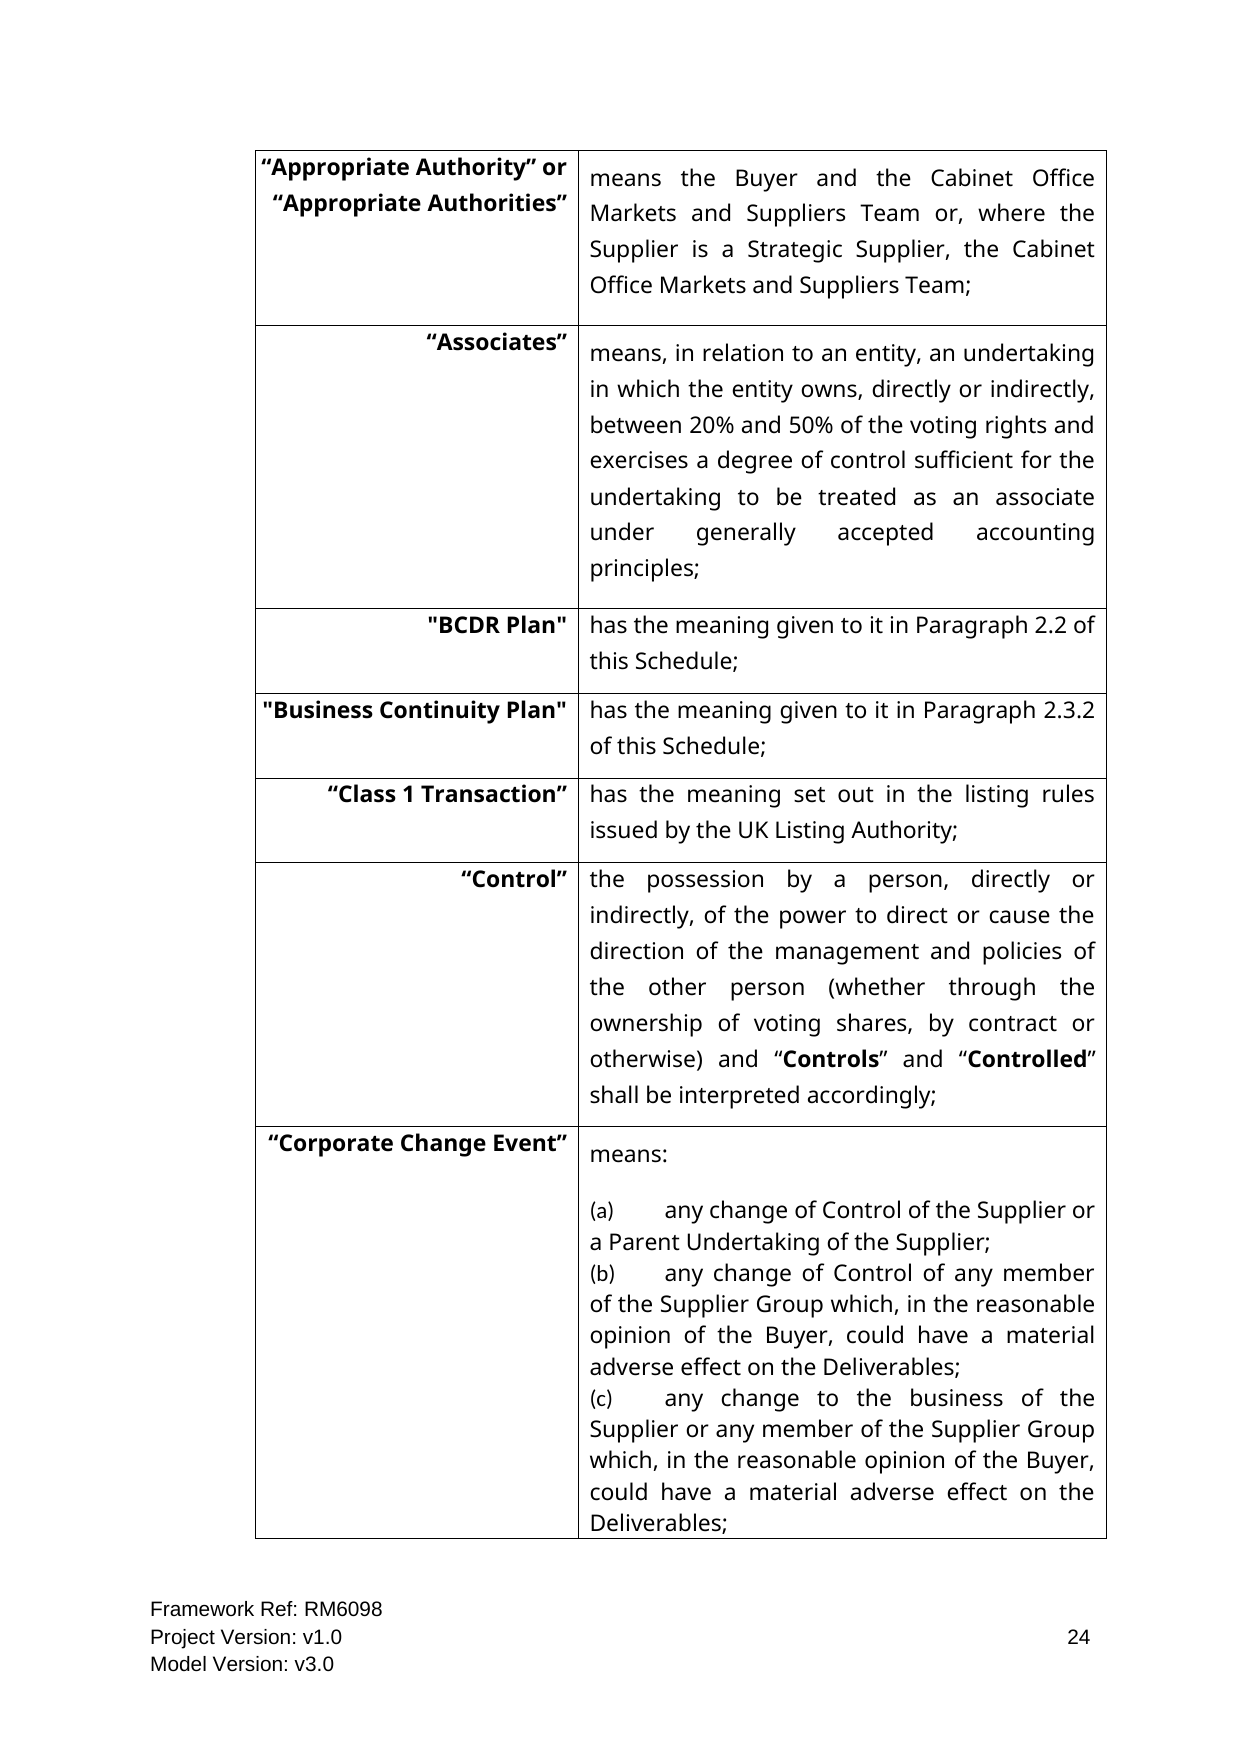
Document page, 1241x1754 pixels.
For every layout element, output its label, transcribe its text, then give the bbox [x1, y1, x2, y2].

table_cell has the meaning given to it in Paragraph 2.3.2 of this Schedule; [579, 694, 1106, 777]
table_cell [256, 1127, 578, 1538]
table_cell has the meaning given to it in Paragraph 2.2 of this Schedule; [579, 609, 1106, 693]
table_cell means the Buyer and the Cabinet Office Markets and Suppliers Team or, where the Supplier is a Strategic Supplier, the Cabinet Office Markets and Suppliers Team; [579, 151, 1106, 325]
table_cell "Business Continuity Plan" [256, 694, 578, 777]
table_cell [579, 1127, 1106, 1538]
table_cell has the meaning set out in the listing rules issued by the UK Listing Authority; [579, 779, 1106, 862]
table_cell “Control” [256, 863, 578, 1126]
table_cell means, in relation to an entity, an undertaking in which the entity owns, directly or indirectly, between 20% and 50% of the voting rights and exercises a degree of control sufficient for the undertaking to be treated as an associate under generally accepted accounting principles; [579, 326, 1106, 608]
table_cell “Associates” [256, 326, 578, 608]
table_cell "BCDR Plan" [256, 609, 578, 693]
table_cell “Class 1 Transaction” [256, 779, 578, 862]
table_cell the possession by a person, directly or indirectly, of the power to direct or cause the direction of the management and policies of the other person (whether through the ownership of voting shares, by contract or otherwise) and “Controls” and “Controlled” shall be interpreted accordingly; [579, 863, 1106, 1126]
table_cell “Appropriate Authority” or “Appropriate Authorities” [256, 151, 578, 325]
